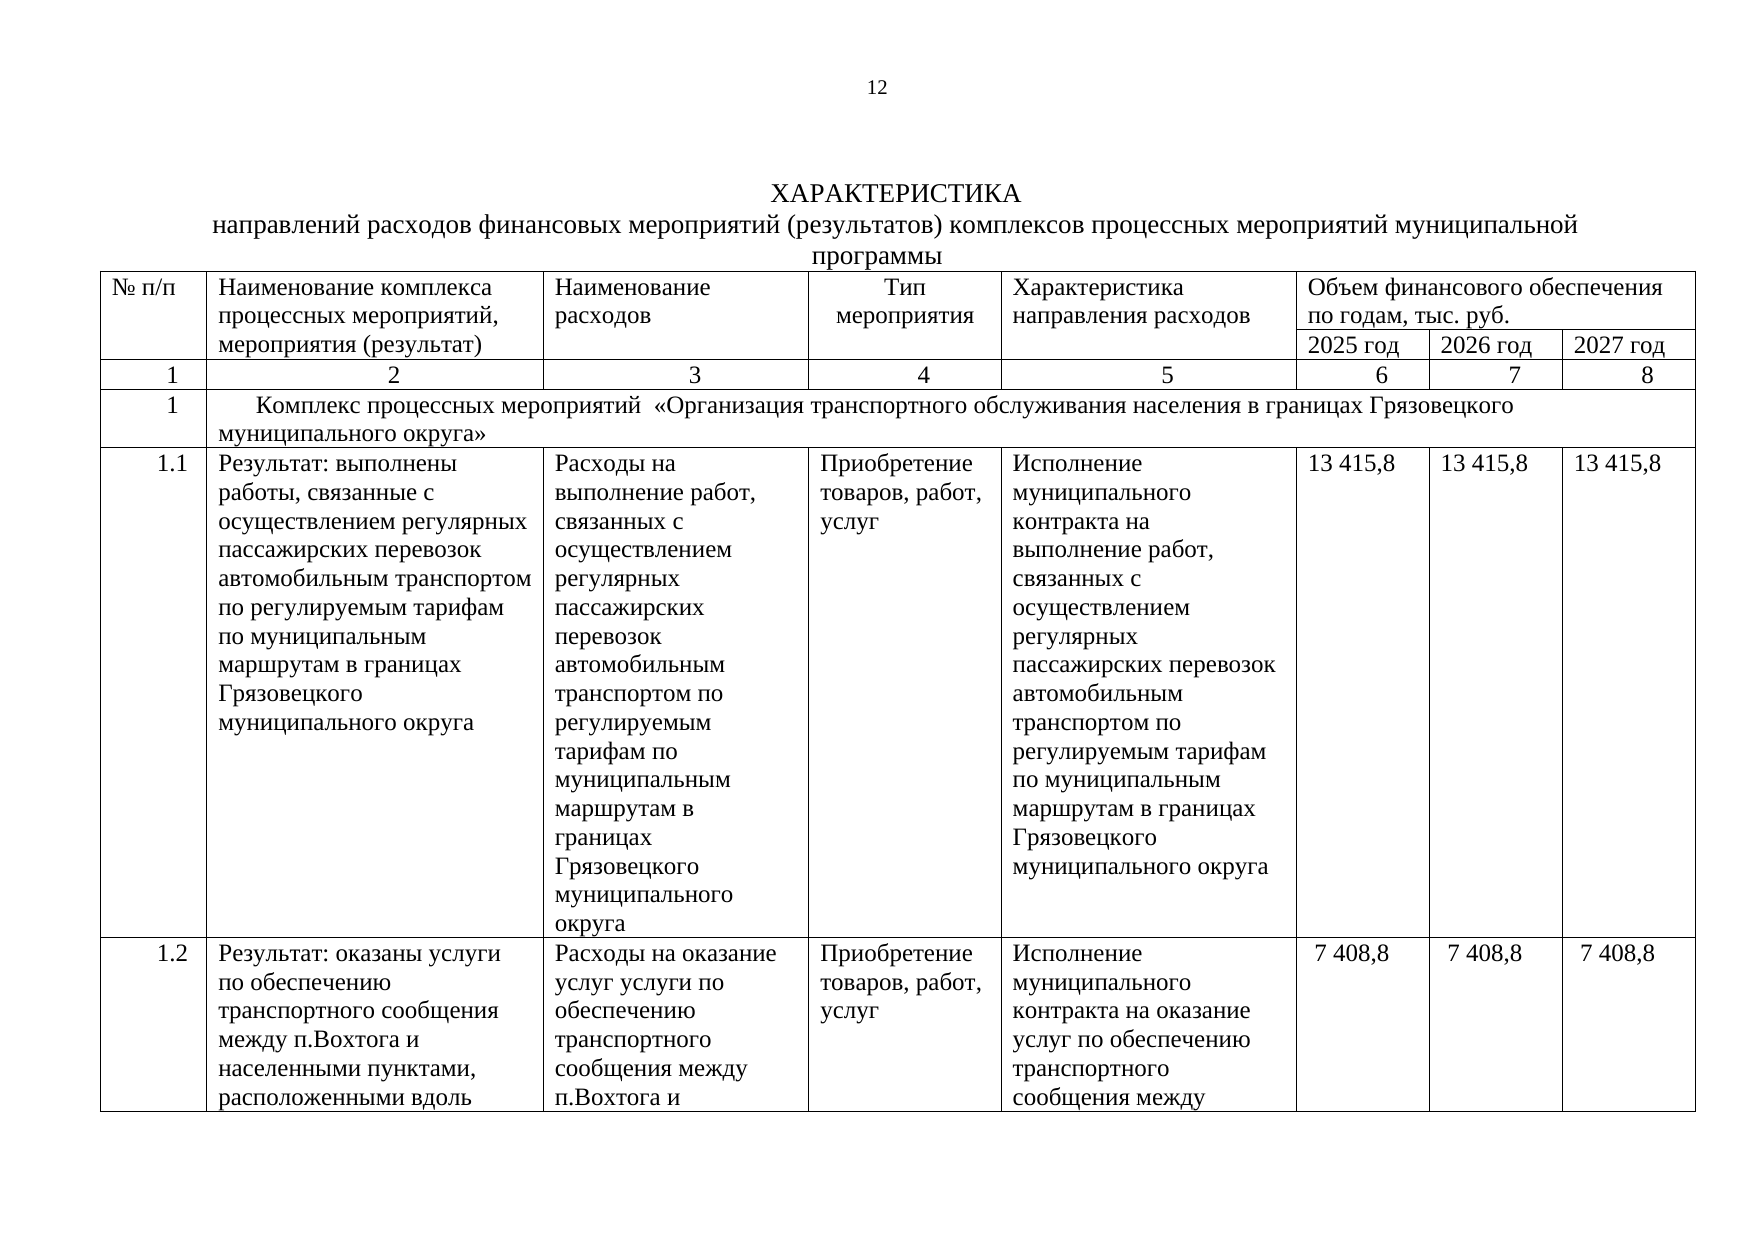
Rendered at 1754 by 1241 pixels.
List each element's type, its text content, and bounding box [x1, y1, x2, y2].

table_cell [1002, 938, 1296, 1111]
table_header Характеристика направления расходов [1002, 272, 1296, 359]
table_cell 2027 год [1563, 330, 1695, 359]
table_cell 5 [1002, 360, 1296, 389]
table_cell 13 415,8 [1430, 448, 1562, 937]
table_header Наименование расходов [544, 272, 808, 359]
table_header Тип мероприятия [809, 272, 1001, 359]
table_cell Комплекс процессных мероприятий «Организация транспортного обслуживания населения в границах Грязовецкого муниципального округа» [207, 390, 1695, 447]
list направлений расходов финансовых мероприятий (результатов) комплексов процессных мероприятий муниципальной программы [118, 208, 1636, 271]
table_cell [207, 938, 543, 1111]
table_cell 13 415,8 [1297, 448, 1429, 937]
table_cell 8 [1563, 360, 1695, 389]
table_cell 1.1 [101, 448, 206, 937]
table_cell 7 408,8 [1297, 938, 1429, 1111]
table_cell Исполнение муниципального контракта на выполнение работ, связанных с осуществлением регулярных пассажирских перевозок автомобильным транспортом по регулируемым тарифам по муниципальным маршрутам в границах Грязовецкого муниципального округа [1002, 448, 1296, 937]
table_cell 1 [101, 390, 206, 447]
table_cell 7 408,8 [1563, 938, 1695, 1111]
table_cell 6 [1297, 360, 1429, 389]
table_header Объем финансового обеспечения по годам, тыс. руб. [1297, 272, 1695, 329]
table_cell 4 [809, 360, 1001, 389]
table_cell 2026 год [1430, 330, 1562, 359]
table_cell 3 [544, 360, 808, 389]
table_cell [544, 938, 808, 1111]
list ХАРАКТЕРИСТИКА [118, 177, 1636, 208]
table_cell 1 [101, 360, 206, 389]
table_cell Приобретение товаров, работ, услуг [809, 448, 1001, 937]
table_cell 13 415,8 [1563, 448, 1695, 937]
table_cell 1.2 [101, 938, 206, 1111]
table_cell 7 [1430, 360, 1562, 389]
table_header Наименование комплекса процессных мероприятий, мероприятия (результат) [207, 272, 543, 359]
table_cell Результат: выполнены работы, связанные с осуществлением регулярных пассажирских перевозок автомобильным транспортом по регулируемым тарифам по муниципальным маршрутам в границах Грязовецкого муниципального округа [207, 448, 543, 937]
table_cell 7 408,8 [1430, 938, 1562, 1111]
table_cell 2 [207, 360, 543, 389]
table_header № п/п [101, 272, 206, 359]
table_cell 2025 год [1297, 330, 1429, 359]
table_cell Расходы на выполнение работ, связанных с осуществлением регулярных пассажирских перевозок автомобильным транспортом по регулируемым тарифам по муниципальным маршрутам в границах Грязовецкого муниципального округа [544, 448, 808, 937]
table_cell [809, 938, 1001, 1111]
